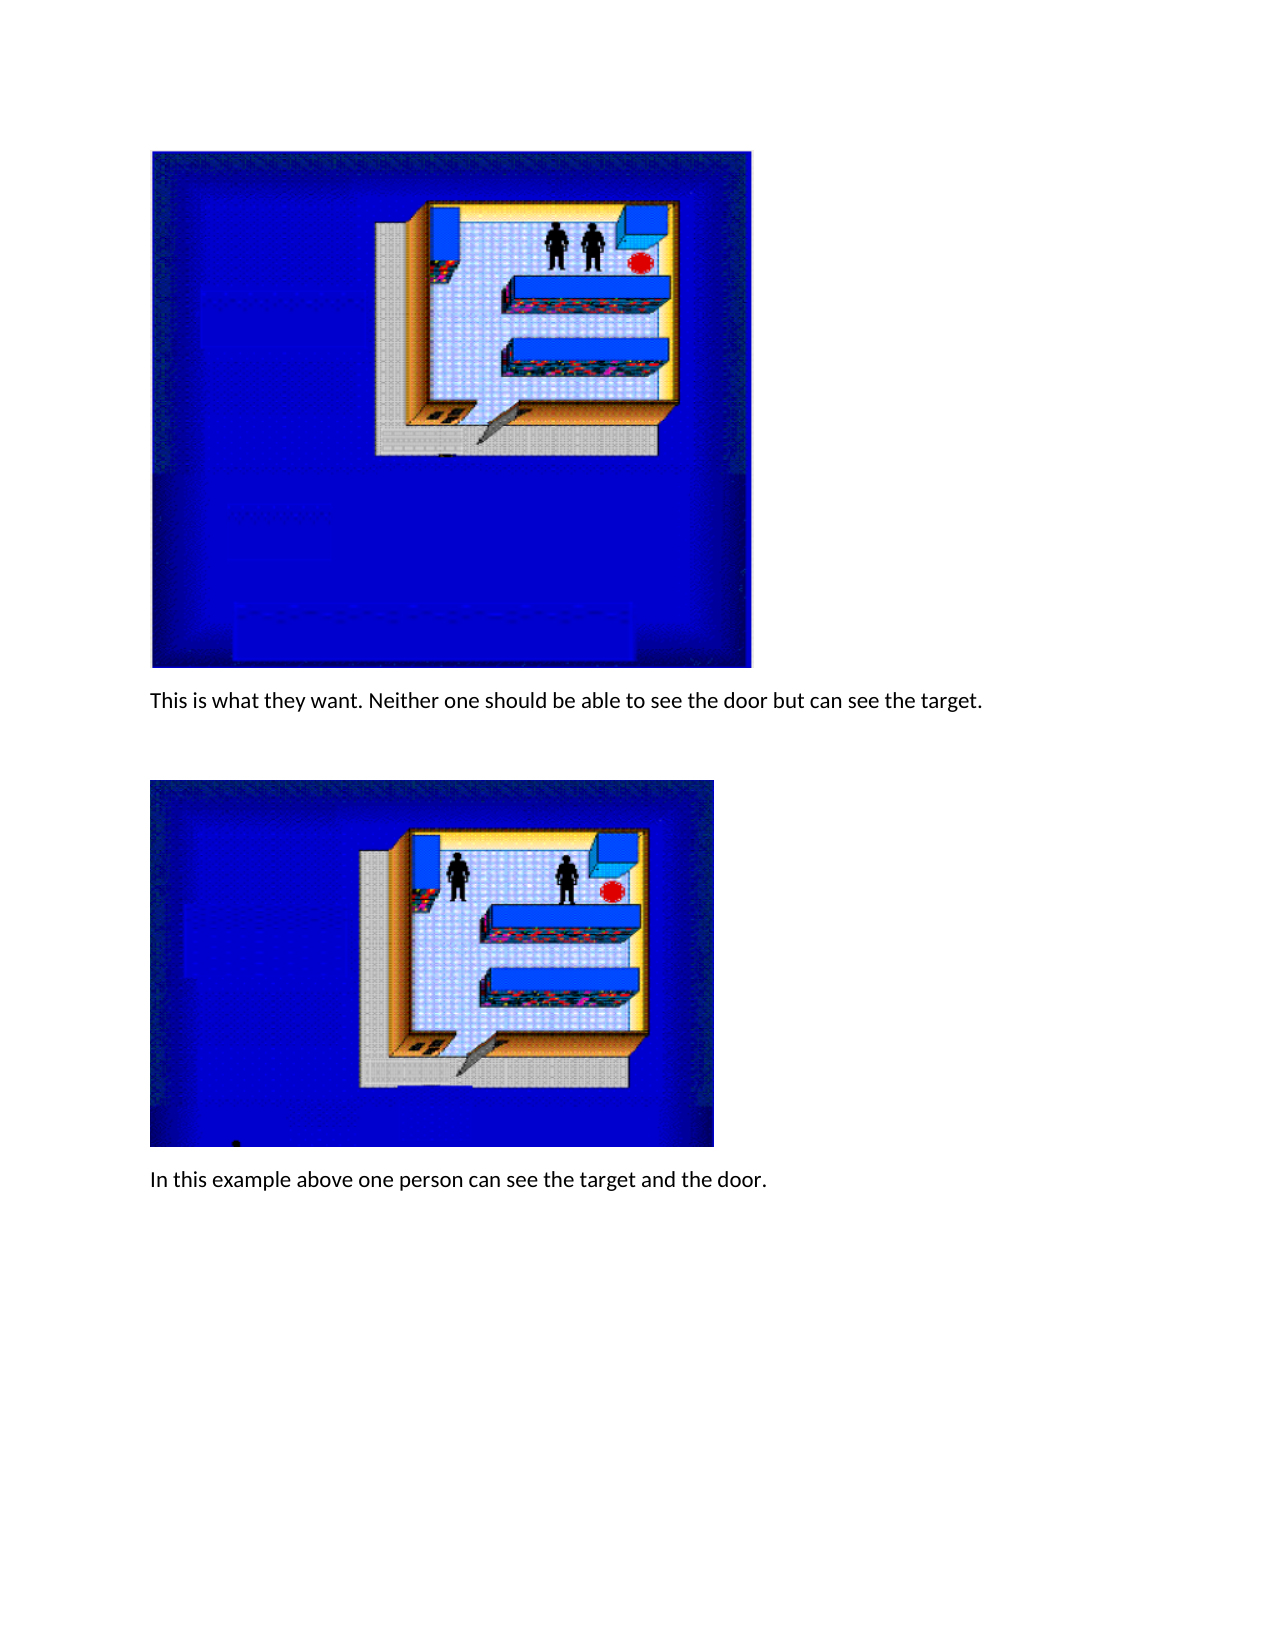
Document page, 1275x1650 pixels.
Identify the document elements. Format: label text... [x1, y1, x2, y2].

text In this example above one person can see the target and the door. [150, 1165, 1125, 1193]
picture [150, 150, 754, 668]
text This is what they want. Neither one should be able to see the door but can see the target. [150, 686, 1125, 714]
picture [150, 780, 714, 1147]
